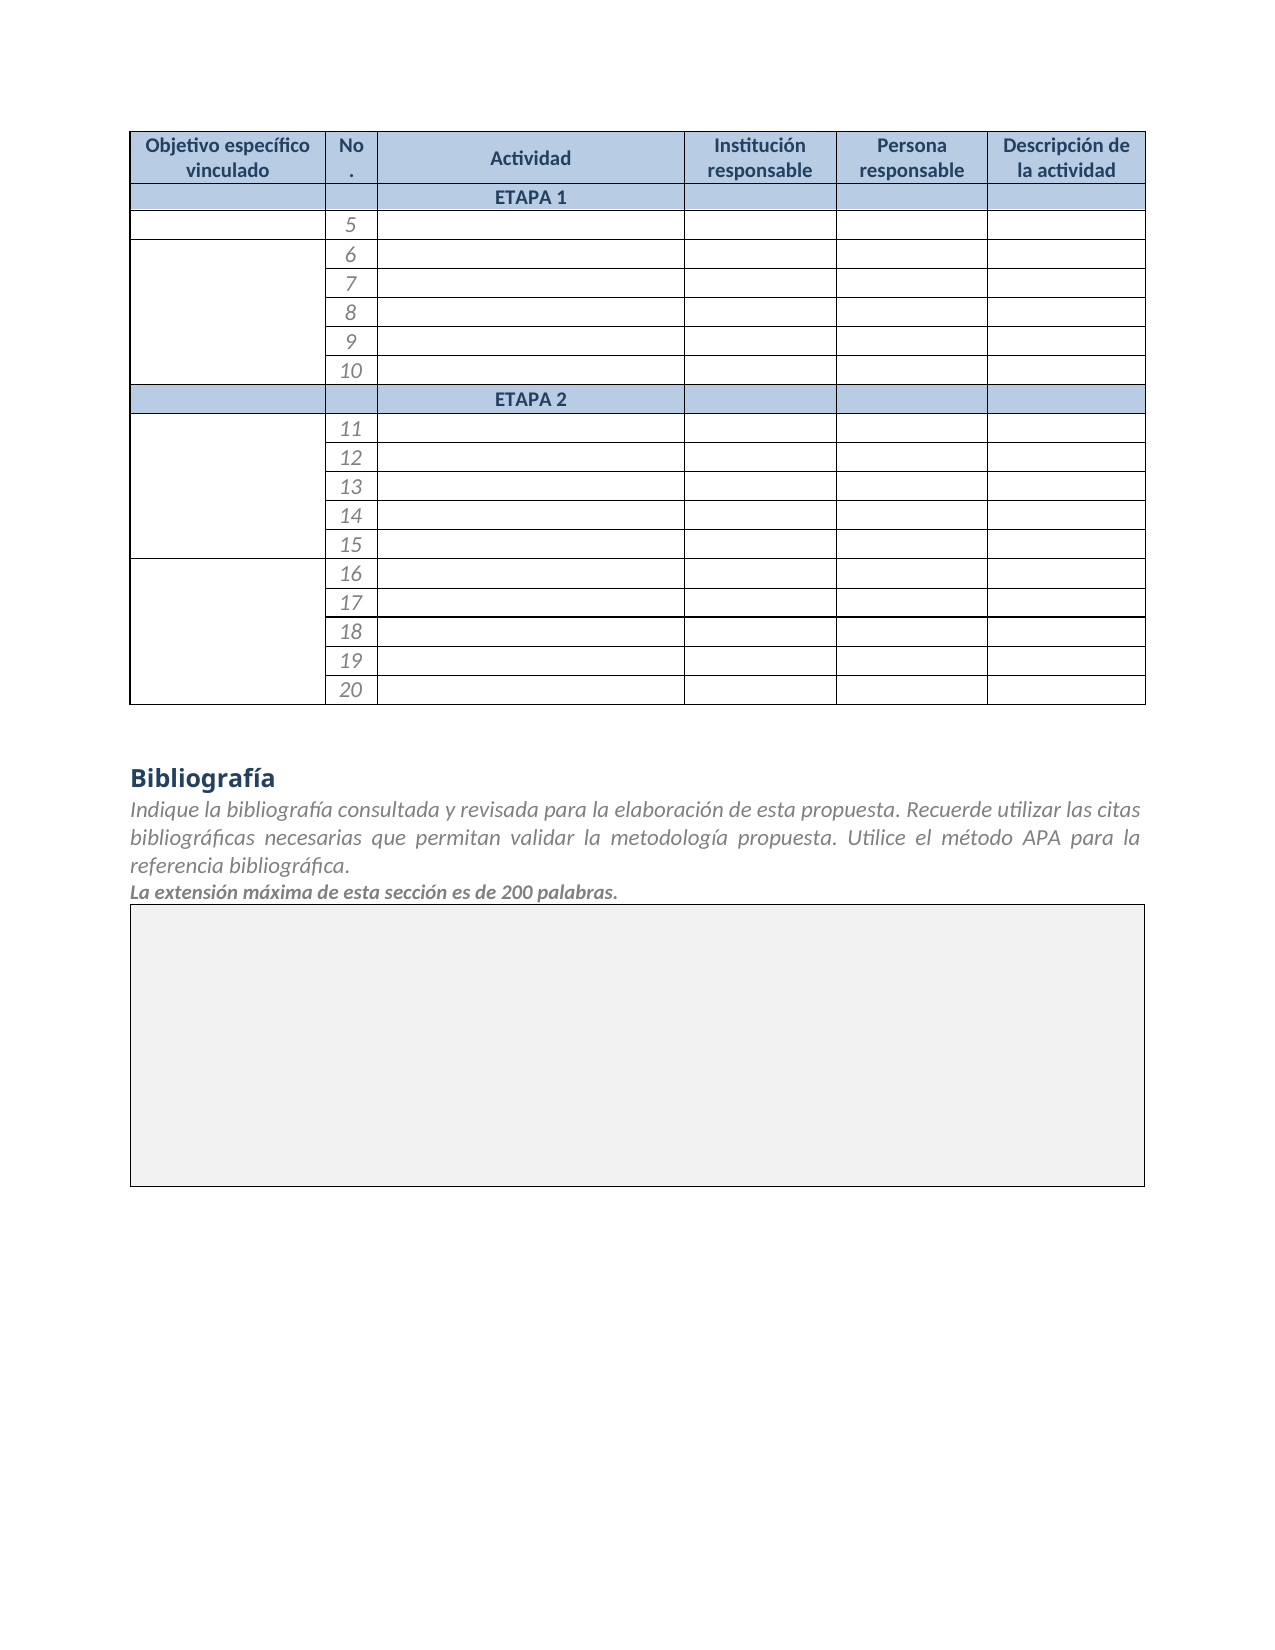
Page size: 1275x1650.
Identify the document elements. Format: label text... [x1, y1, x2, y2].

table_cell [988, 327, 1145, 355]
table_cell 18 [326, 618, 377, 646]
table_cell 15 [326, 530, 377, 558]
table_header [131, 905, 1144, 1186]
table_cell [837, 501, 987, 529]
table_cell [131, 414, 325, 558]
table_cell [326, 385, 377, 413]
table_cell 5 [326, 211, 377, 239]
text Indique la bibliografía consultada y revisada para la elaboración de esta propuesta. Recuerde utilizar las citas bibliográficas necesarias que permitan validar la metodología propuesta. Utilice el método APA para la referencia bibliográfica. [130, 795, 1145, 879]
table_cell [378, 356, 684, 384]
table_cell [988, 501, 1145, 529]
table_cell [378, 589, 684, 616]
table_cell [378, 298, 684, 326]
table_header Institución responsable [685, 132, 836, 183]
table_cell [837, 240, 987, 268]
table_cell [988, 647, 1145, 674]
table_cell [837, 414, 987, 442]
table_cell [837, 530, 987, 558]
table_cell [988, 414, 1145, 442]
text La extensión máxima de esta sección es de 200 palabras. [130, 879, 1145, 904]
table_cell [988, 184, 1145, 209]
table_header Persona responsable [837, 132, 987, 183]
table_cell [685, 211, 836, 239]
table_cell [837, 443, 987, 471]
table_cell [837, 647, 987, 674]
table_header Actividad [378, 132, 684, 183]
table_cell [131, 559, 325, 704]
table_cell [685, 676, 836, 704]
table_cell [837, 269, 987, 297]
table_cell [685, 589, 836, 616]
table_cell [988, 443, 1145, 471]
table_cell [988, 269, 1145, 297]
table_cell [685, 647, 836, 674]
table_cell [988, 211, 1145, 239]
table_cell [378, 443, 684, 471]
table_cell [837, 676, 987, 704]
table_cell [685, 414, 836, 442]
table_cell [988, 356, 1145, 384]
table_cell [131, 184, 325, 209]
table_cell [685, 385, 836, 413]
table_cell [988, 530, 1145, 558]
table_cell [685, 501, 836, 529]
table_cell [685, 269, 836, 297]
table_cell [837, 385, 987, 413]
table_cell [378, 559, 684, 587]
table_cell ETAPA 1 [378, 184, 684, 209]
table_cell [685, 184, 836, 209]
table_cell [378, 676, 684, 704]
table_cell [837, 184, 987, 209]
table_cell [988, 589, 1145, 616]
table_cell [837, 356, 987, 384]
table_cell [988, 240, 1145, 268]
table_cell [378, 269, 684, 297]
table_cell [685, 559, 836, 587]
table_cell [988, 676, 1145, 704]
table_cell 20 [326, 676, 377, 704]
table_cell [326, 184, 377, 209]
table_cell 9 [326, 327, 377, 355]
table_cell 6 [326, 240, 377, 268]
table_cell [378, 414, 684, 442]
table_cell [685, 356, 836, 384]
table_cell [378, 240, 684, 268]
table_cell [837, 589, 987, 616]
table_cell [378, 647, 684, 674]
table_cell [378, 472, 684, 500]
table_cell [837, 298, 987, 326]
table_cell 7 [326, 269, 377, 297]
table_cell [988, 618, 1145, 646]
table_cell 17 [326, 589, 377, 616]
table_cell [378, 327, 684, 355]
table_cell ETAPA 2 [378, 385, 684, 413]
table_cell 11 [326, 414, 377, 442]
table_cell [685, 530, 836, 558]
table_cell [378, 211, 684, 239]
text Bibliografía [130, 761, 1145, 795]
table_cell [988, 385, 1145, 413]
table_cell [131, 240, 325, 384]
table_cell [685, 240, 836, 268]
table_cell [837, 472, 987, 500]
table_cell [988, 298, 1145, 326]
table_cell [837, 618, 987, 646]
table_cell [685, 443, 836, 471]
table_cell [685, 327, 836, 355]
table_cell [685, 298, 836, 326]
table_cell [837, 559, 987, 587]
table_cell [378, 530, 684, 558]
table_header Objetivo específico vinculado [131, 132, 325, 183]
table_header Descripción de la actividad [988, 132, 1145, 183]
table_cell [988, 472, 1145, 500]
table_cell 19 [326, 647, 377, 674]
table_cell [378, 618, 684, 646]
table_cell 16 [326, 559, 377, 587]
table_cell [685, 472, 836, 500]
table_cell [378, 501, 684, 529]
table_cell [685, 618, 836, 646]
table_cell [131, 385, 325, 413]
table_cell 13 [326, 472, 377, 500]
table_cell 14 [326, 501, 377, 529]
table_cell 12 [326, 443, 377, 471]
table_cell [837, 211, 987, 239]
table_cell 10 [326, 356, 377, 384]
table_cell [837, 327, 987, 355]
table_cell [988, 559, 1145, 587]
table_cell 8 [326, 298, 377, 326]
table_header No. [326, 132, 377, 183]
